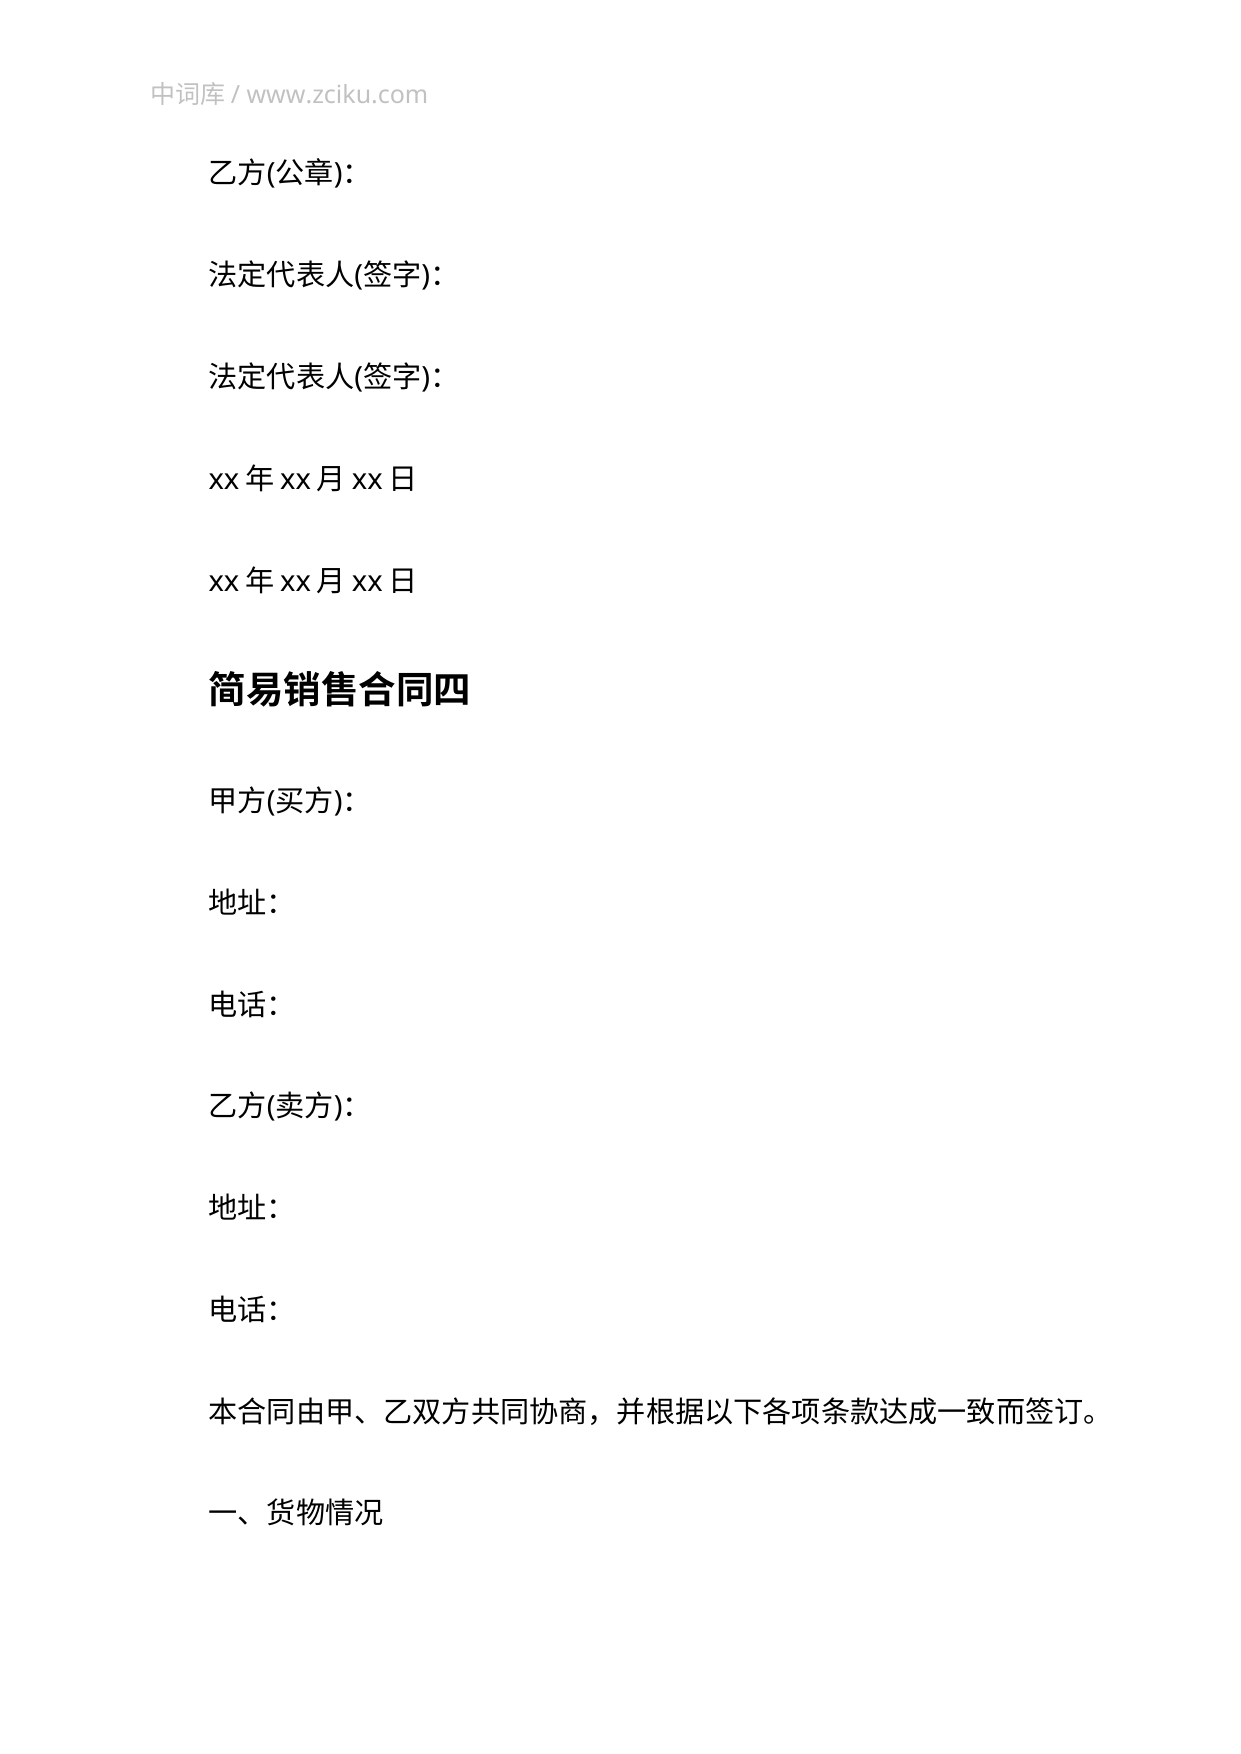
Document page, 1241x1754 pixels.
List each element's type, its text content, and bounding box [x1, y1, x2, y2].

text 本合同由甲、乙双方共同协商，并根据以下各项条款达成一致而签订。 [150, 1388, 1090, 1431]
text 简易销售合同四 [150, 660, 1090, 714]
text 电话： [150, 981, 1090, 1023]
text 地址： [150, 879, 1090, 922]
text 一、货物情况 [150, 1490, 1090, 1532]
text 法定代表人(签字)： [150, 252, 1090, 294]
text 乙方(公章)： [150, 150, 1090, 192]
text 乙方(卖方)： [150, 1083, 1090, 1125]
text 甲方(买方)： [150, 777, 1090, 820]
text xx年xx月xx日 [150, 558, 1090, 600]
text 电话： [150, 1287, 1090, 1329]
text xx年xx月xx日 [150, 456, 1090, 498]
text 法定代表人(签字)： [150, 354, 1090, 396]
text 地址： [150, 1185, 1090, 1227]
